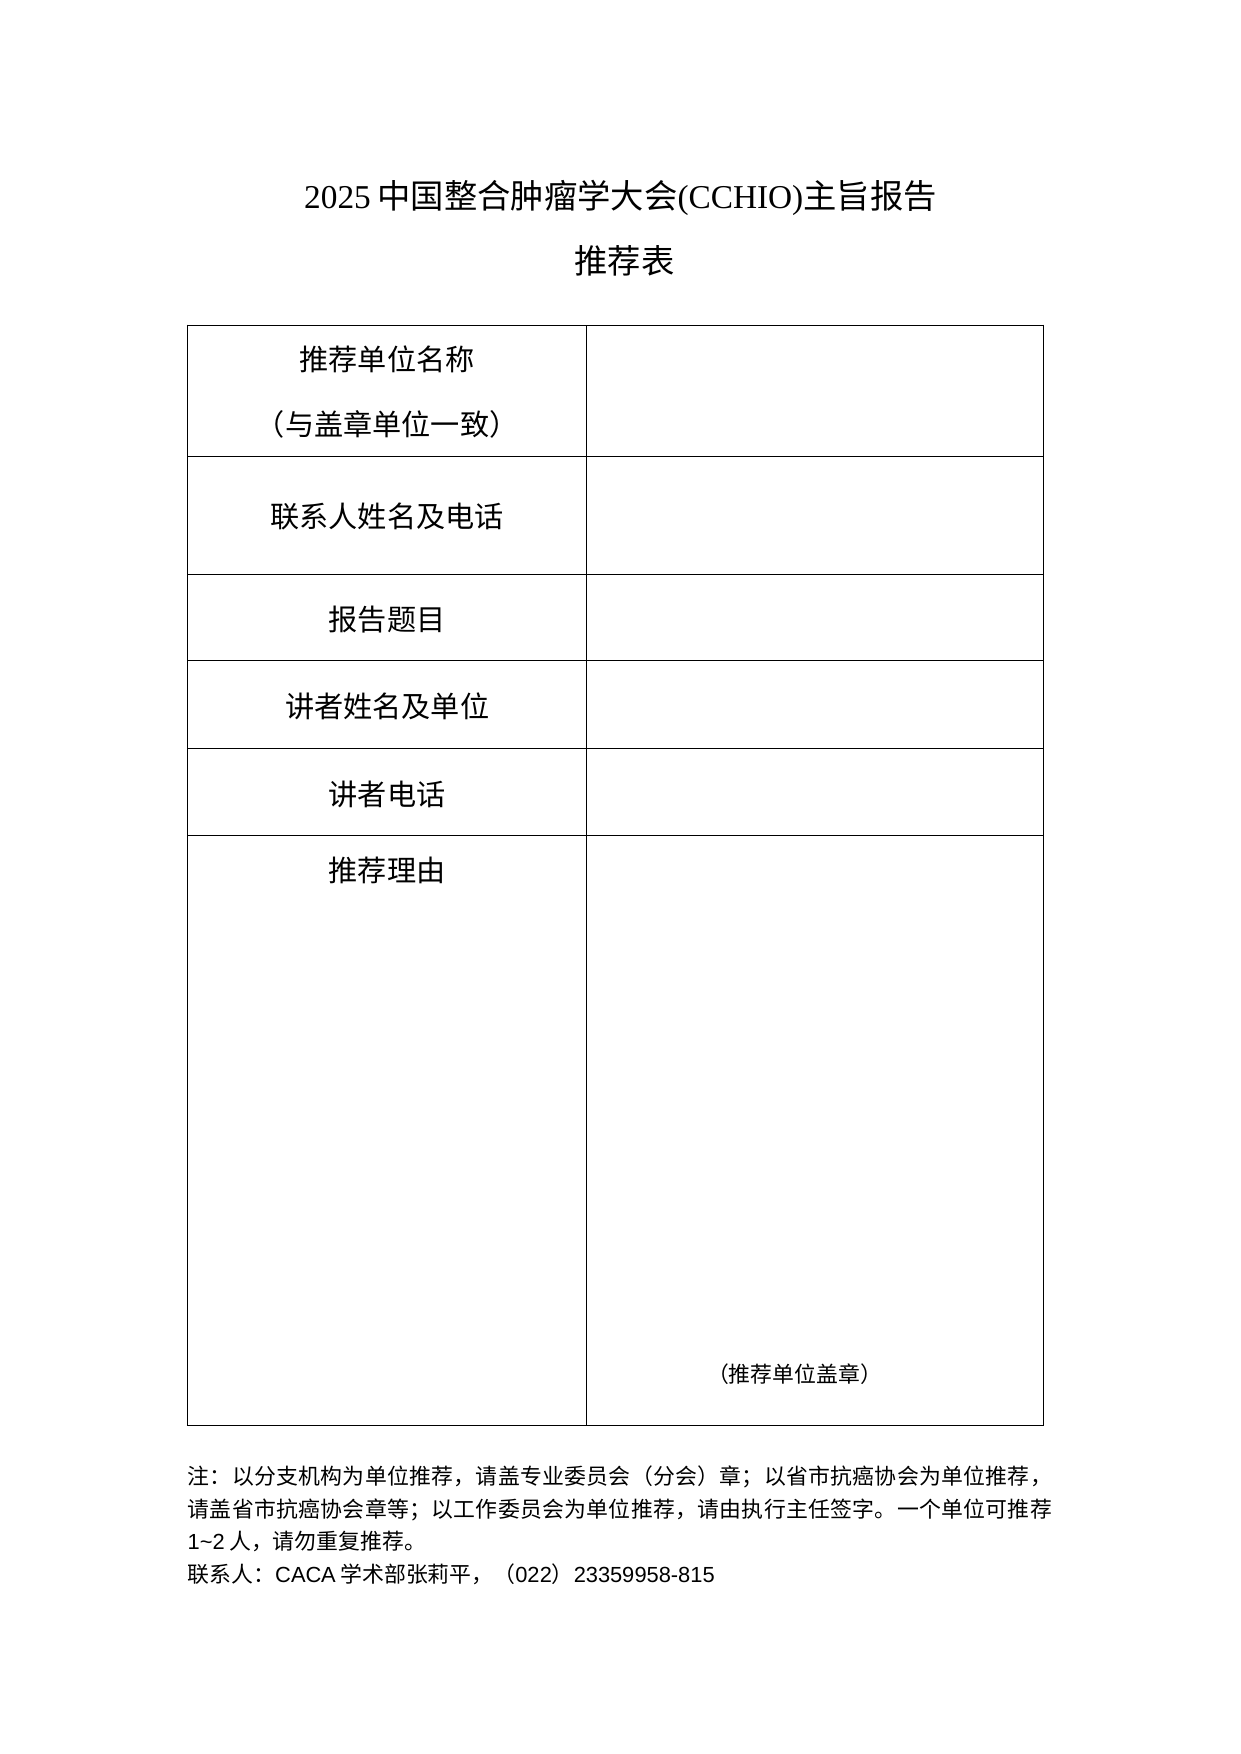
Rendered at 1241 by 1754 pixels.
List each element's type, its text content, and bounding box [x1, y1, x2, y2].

table_cell [587, 661, 1043, 748]
table_cell 讲者电话 [188, 749, 586, 835]
table_cell [587, 575, 1043, 660]
text 联系人：CACA学术部张莉平，（022）23359958-815 [187, 1556, 1053, 1589]
table_cell [587, 457, 1043, 574]
table_cell 联系人姓名及电话 [188, 457, 586, 574]
table_header [587, 326, 1043, 456]
text 2025中国整合肿瘤学大会(CCHIO)主旨报告 [187, 162, 1053, 227]
table_cell （推荐单位盖章） [587, 836, 1043, 1425]
text 注：以分支机构为单位推荐，请盖专业委员会（分会）章；以省市抗癌协会为单位推荐，请盖省市抗癌协会章等；以工作委员会为单位推荐，请由执行主任签字。一个单位可推荐1~2人，请勿重复推荐。 [187, 1459, 1053, 1556]
table_cell 讲者姓名及单位 [188, 661, 586, 748]
table_cell 推荐理由 [188, 836, 586, 1425]
table_cell 报告题目 [188, 575, 586, 660]
table_header 推荐单位名称 （与盖章单位一致） [188, 326, 586, 456]
table_cell [587, 749, 1043, 835]
text 推荐表 [187, 227, 1053, 292]
